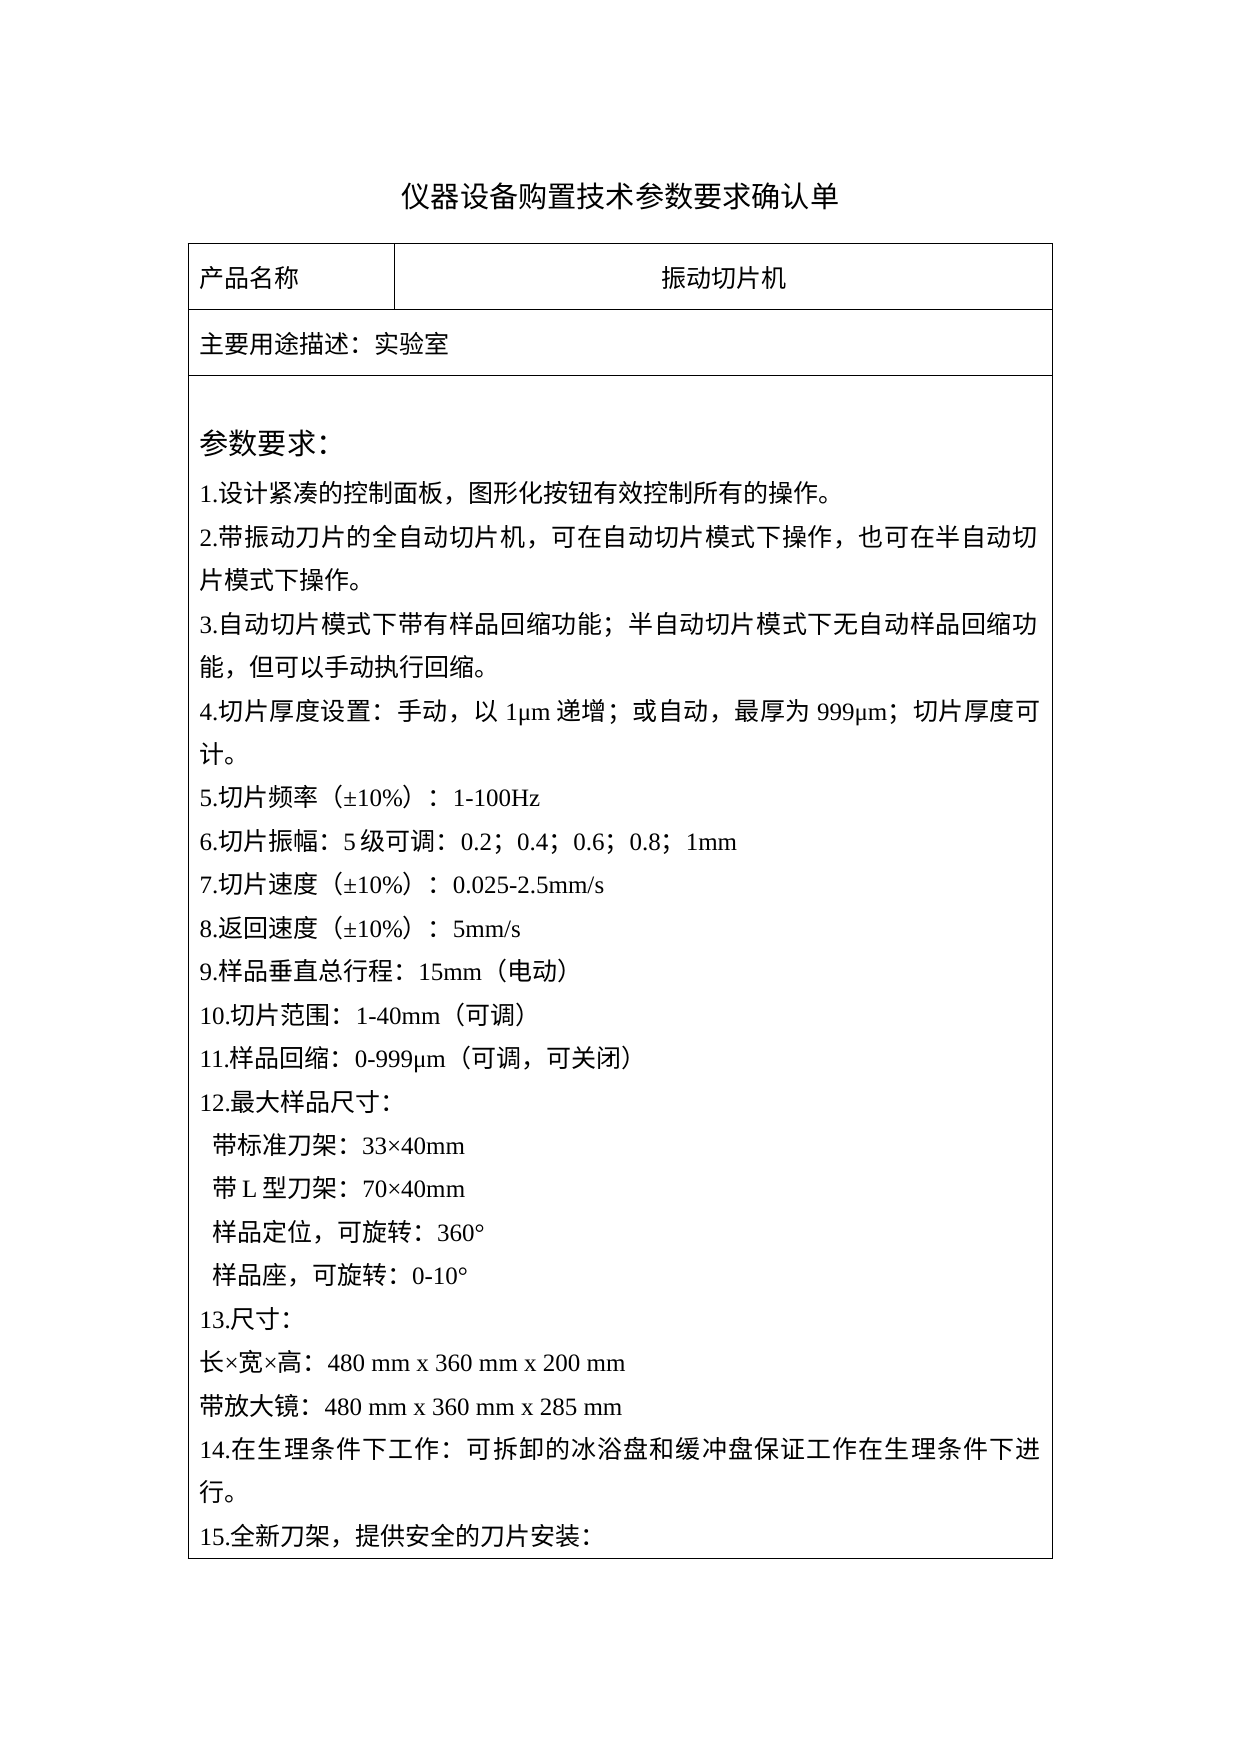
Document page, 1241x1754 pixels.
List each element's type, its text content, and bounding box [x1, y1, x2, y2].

text 仪器设备购置技术参数要求确认单 [187, 162, 1053, 227]
table_cell 主要用途描述：实验室 [189, 310, 1052, 375]
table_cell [189, 376, 1052, 1558]
table_header 振动切片机 [395, 244, 1052, 309]
table_header 产品名称 [189, 244, 394, 309]
